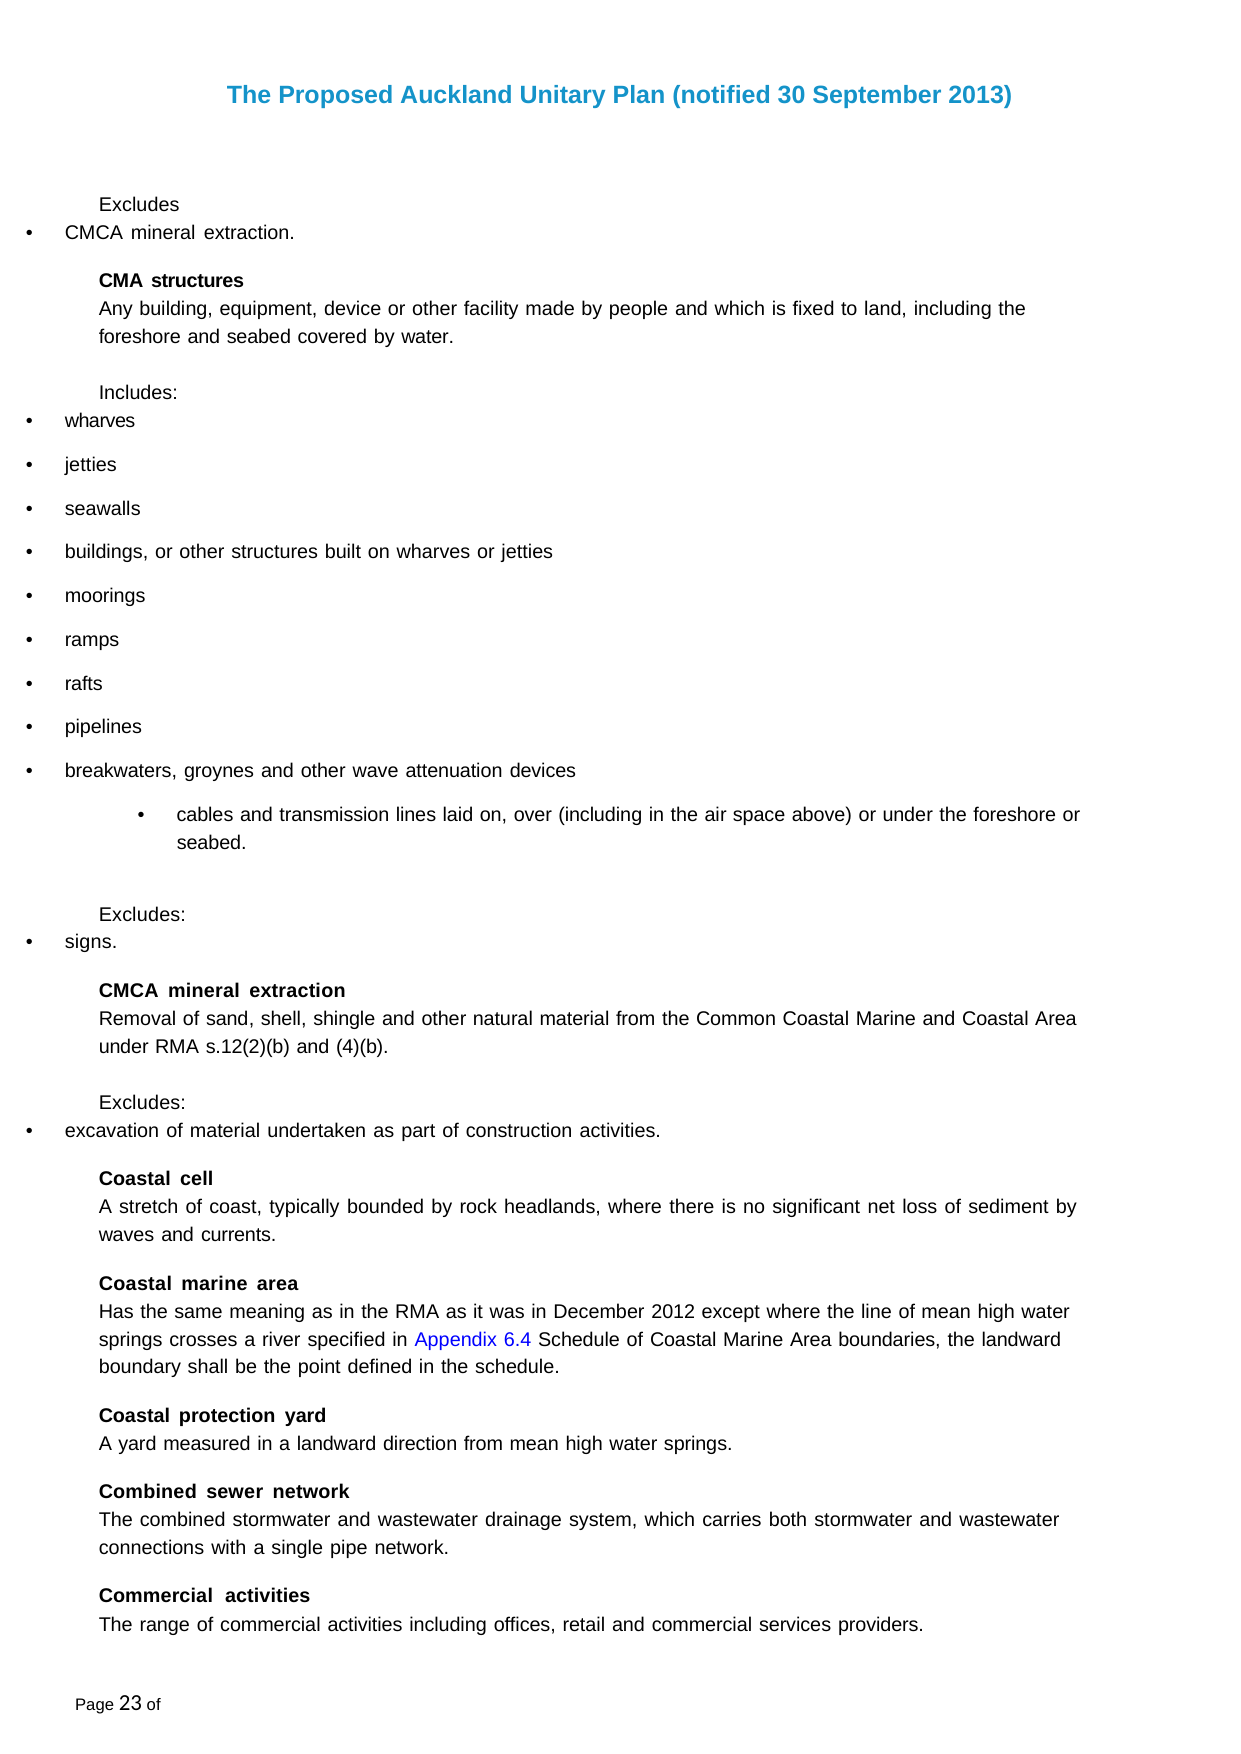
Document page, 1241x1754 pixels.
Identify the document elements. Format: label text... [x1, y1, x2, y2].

text Includes: [98, 381, 1098, 404]
text A stretch of coast, typically bounded by rock headlands, where there is no significant net loss of sediment by waves and currents. [98, 1195, 1098, 1246]
subtitle Coastal cell [98, 1167, 1098, 1190]
text Any building, equipment, device or other facility made by people and which is fixed to land, including the foreshore and seabed covered by water. [98, 297, 1035, 347]
text Has the same meaning as in the RMA as it was in December 2012 except where the line of mean high water springs crosses a river specified in Appendix 6.4 Schedule of Coastal Marine Area boundaries, the landward boundary shall be the point defined in the schedule. [98, 1299, 1092, 1378]
list jetties [26, 453, 1098, 475]
list buildings, or other structures built on wharves or jetties [26, 540, 1098, 563]
text Removal of sand, shell, shingle and other natural material from the Common Coastal Marine and Coastal Area under RMA s.12(2)(b) and (4)(b). [98, 1007, 1087, 1057]
list wharves [26, 409, 1098, 432]
subtitle Coastal marine area [98, 1271, 1098, 1294]
text Excludes: [98, 1091, 1098, 1113]
list seawalls [26, 496, 1098, 519]
list breakwaters, groynes and other wave attenuation devices [26, 759, 1098, 782]
text Excludes [98, 192, 1098, 215]
list signs. [26, 930, 1098, 953]
list excavation of material undertaken as part of construction activities. [26, 1119, 1098, 1142]
subtitle Commercial activities [98, 1584, 1098, 1607]
list moorings [26, 584, 1098, 607]
list cables and transmission lines laid on, over (including in the air space above) or under the foreshore or seabed. [137, 803, 1088, 853]
list rafts [26, 671, 1098, 694]
subtitle Combined sewer network [98, 1480, 1098, 1503]
subtitle CMCA mineral extraction [98, 979, 1098, 1001]
text The combined stormwater and wastewater drainage system, which carries both stormwater and wastewater connections with a single pipe network. [98, 1508, 1098, 1559]
text A yard measured in a landward direction from mean high water springs. [98, 1432, 1098, 1454]
text The range of commercial activities including offices, retail and commercial services providers. [98, 1612, 1098, 1635]
subtitle CMA structures [98, 269, 1098, 292]
list ramps [26, 628, 1098, 650]
list pipelines [26, 715, 1098, 738]
subtitle Coastal protection yard [98, 1404, 1098, 1426]
list CMCA mineral extraction. [26, 221, 1098, 243]
text Excludes: [98, 902, 1098, 925]
